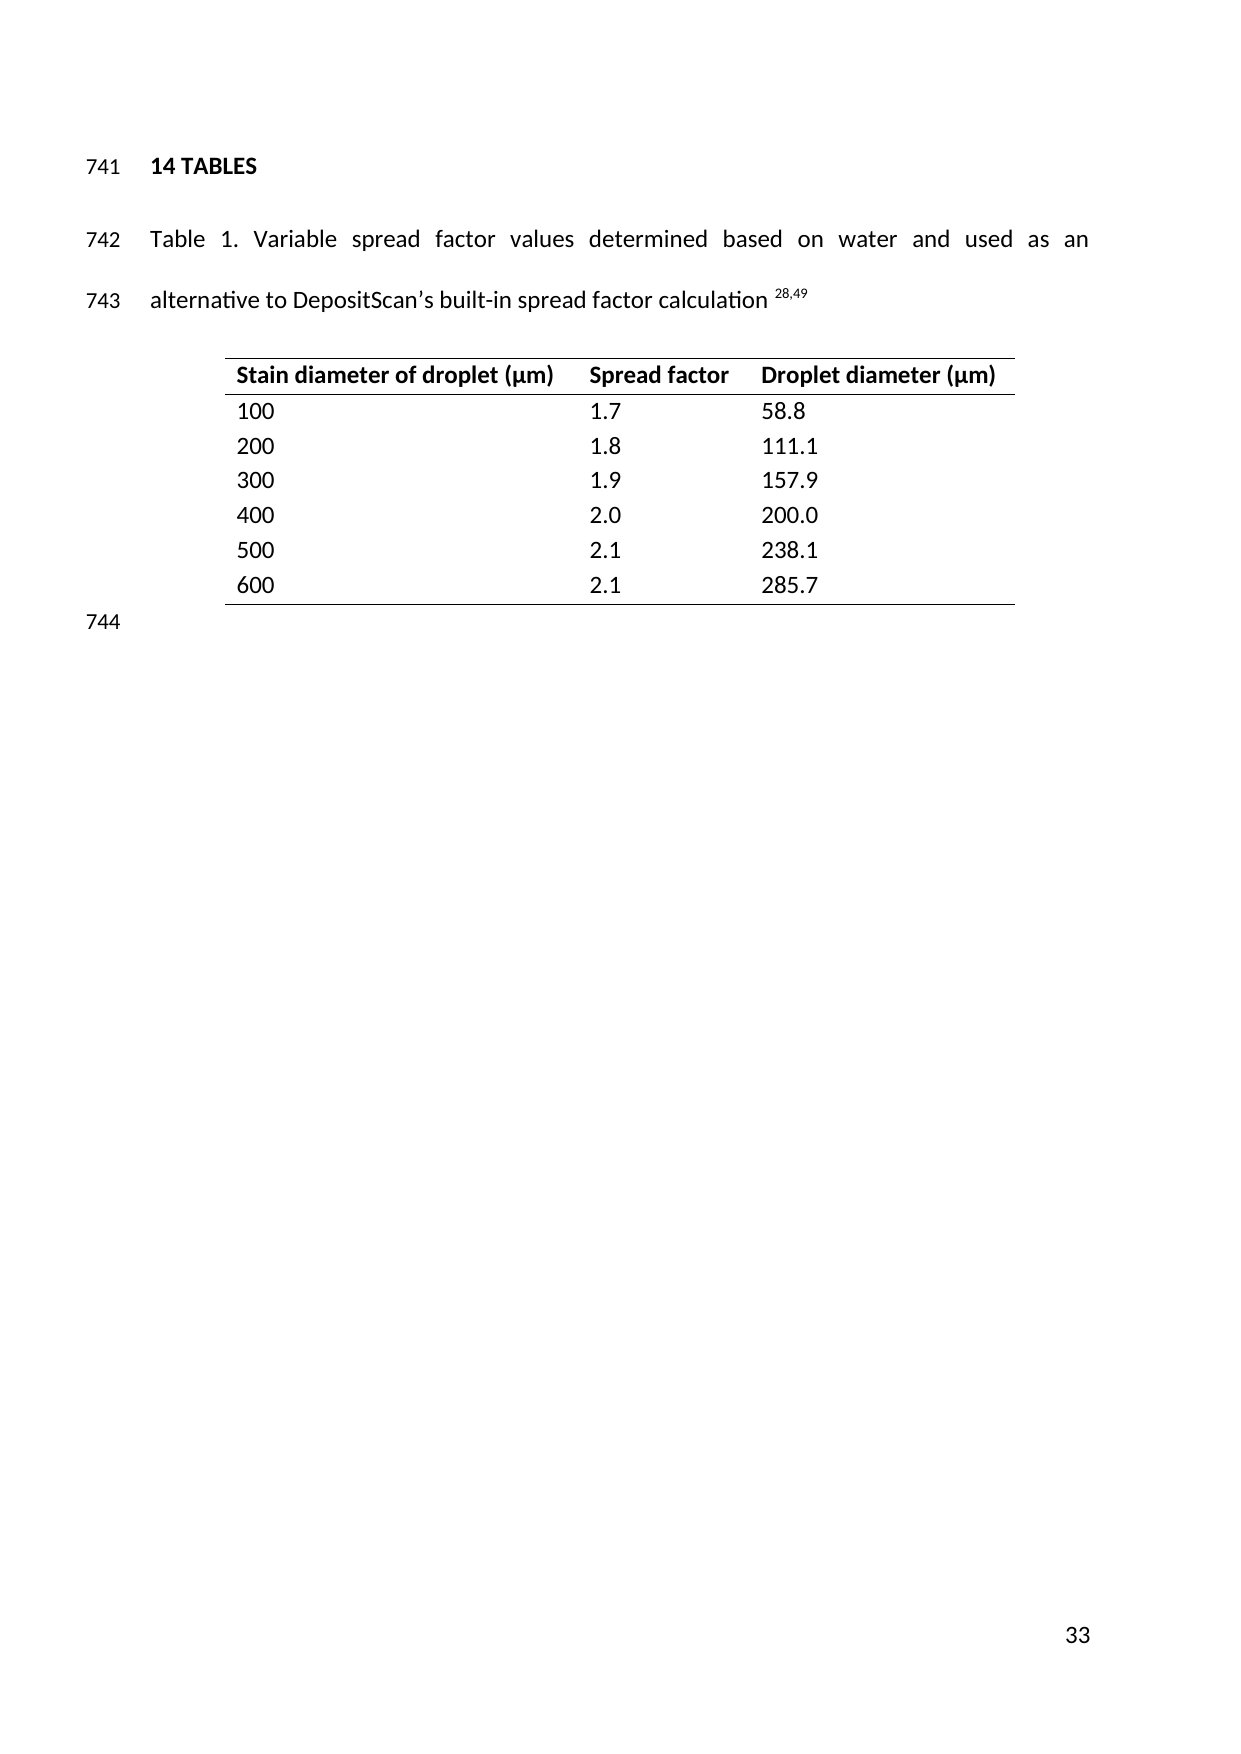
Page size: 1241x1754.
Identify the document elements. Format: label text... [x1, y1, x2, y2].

table_cell 200 [225, 430, 578, 464]
table_cell 500 [225, 534, 578, 569]
table_cell 300 [225, 465, 578, 499]
table_cell 2.1 [578, 534, 750, 569]
table_cell 58.8 [750, 395, 1015, 430]
table_cell 157.9 [750, 465, 1015, 499]
table_header Stain diameter of droplet (µm) [225, 359, 578, 394]
table_cell 1.7 [578, 395, 750, 430]
table_cell 111.1 [750, 430, 1015, 464]
text Table 1. Variable spread factor values determined based on water and used as an alternative to DepositScan’s built-in spread factor calculation 28,49 [150, 223, 1090, 315]
table_cell 400 [225, 499, 578, 534]
table_cell 1.8 [578, 430, 750, 464]
table_header Spread factor [578, 359, 750, 394]
table_cell 285.7 [750, 569, 1015, 604]
table_cell 2.1 [578, 569, 750, 604]
table_cell 1.9 [578, 465, 750, 499]
table_cell 200.0 [750, 499, 1015, 534]
table_header Droplet diameter (µm) [750, 359, 1015, 394]
table_cell 238.1 [750, 534, 1015, 569]
table_cell 600 [225, 569, 578, 604]
table_cell 2.0 [578, 499, 750, 534]
text 14 TABLES [150, 150, 1090, 181]
table_cell 100 [225, 395, 578, 430]
